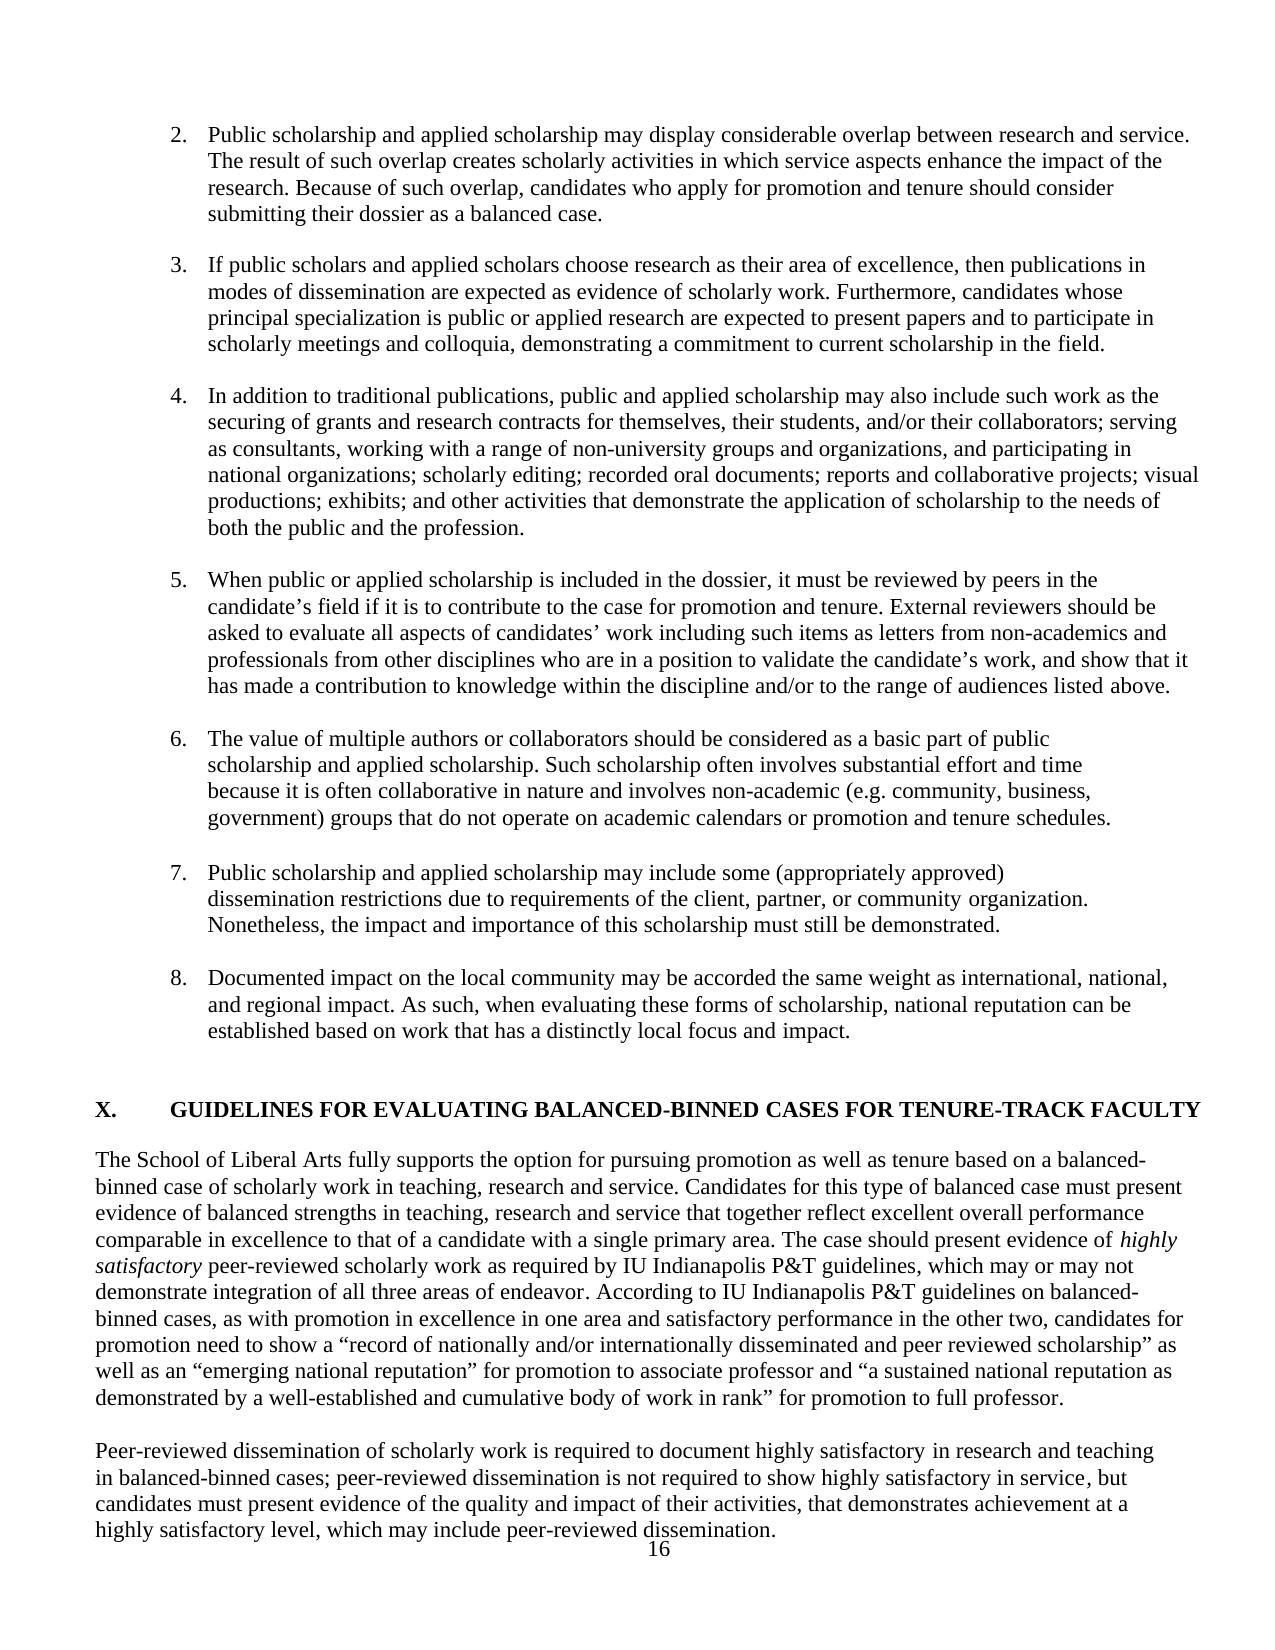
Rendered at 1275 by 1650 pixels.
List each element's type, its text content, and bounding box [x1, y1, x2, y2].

text Peer-reviewed dissemination of scholarly work is required to document highly satisfactory in research and teaching in balanced-binned cases; peer-reviewed dissemination is not required to show highly satisfactory in service, but candidates must present evidence of the quality and impact of their activities, that demonstrates achievement at a highly satisfactory level, which may include peer-reviewed dissemination. [95, 1437, 1176, 1543]
text The School of Liberal Arts fully supports the option for pursuing promotion as well as tenure based on a balanced-binned case of scholarly work in teaching, research and service. Candidates for this type of balanced case must present evidence of balanced strengths in teaching, research and service that together reflect excellent overall performance comparable in excellence to that of a candidate with a single primary area. The case should present evidence of highly satisfactory peer-reviewed scholarly work as required by IU Indianapolis P&T guidelines, which may or may not demonstrate integration of all three areas of endeavor. According to IU Indianapolis P&T guidelines on balanced-binned cases, as with promotion in excellence in one area and satisfactory performance in the other two, candidates for promotion need to show a “record of nationally and/or internationally disseminated and peer reviewed scholarship” as well as an “emerging national reputation” for promotion to associate professor and “a sustained national reputation as demonstrated by a well-established and cumulative body of work in rank” for promotion to full professor. [95, 1147, 1195, 1410]
list GUIDELINES FOR EVALUATING BALANCED-BINNED CASES FOR TENURE-TRACK FACULTY [94, 1096, 1215, 1122]
list Public scholarship and applied scholarship may include some (appropriately approved) dissemination restrictions due to requirements of the client, partner, or community organization. Nonetheless, the impact and importance of this scholarship must still be demonstrated. [170, 859, 1126, 938]
list Public scholarship and applied scholarship may display considerable overlap between research and service. The result of such overlap creates scholarly activities in which service aspects enhance the impact of the research. Because of such overlap, candidates who apply for promotion and tenure should consider submitting their dossier as a balanced case. [170, 121, 1192, 226]
list In addition to traditional publications, public and applied scholarship may also include such work as the securing of grants and research contracts for themselves, their students, and/or their collaborators; serving as consultants, working with a range of non-university groups and organizations, and participating in national organizations; scholarly editing; recorded oral documents; reports and collaborative projects; visual productions; exhibits; and other activities that demonstrate the application of scholarship to the needs of both the public and the profession. [170, 382, 1201, 540]
list If public scholars and applied scholars choose research as their area of excellence, then publications in modes of dissemination are expected as evidence of scholarly work. Furthermore, candidates whose principal specialization is public or applied research are expected to present papers and to participate in scholarly meetings and colloquia, demonstrating a commitment to current scholarship in the field. [170, 251, 1194, 357]
list Documented impact on the local community may be accorded the same weight as international, national, and regional impact. As such, when evaluating these forms of scholarship, national reputation can be established based on work that has a distinctly local focus and impact. [170, 964, 1197, 1043]
list When public or applied scholarship is included in the dossier, it must be reviewed by peers in the candidate’s field if it is to contribute to the case for promotion and tenure. External reviewers should be asked to evaluate all aspects of candidates’ work including such items as letters from non-academics and professionals from other disciplines who are in a position to validate the candidate’s work, and show that it has made a contribution to knowledge within the discipline and/or to the range of audiences listed above. [170, 567, 1201, 698]
list The value of multiple authors or collaborators should be considered as a basic part of public scholarship and applied scholarship. Such scholarship often involves substantial effort and time because it is often collaborative in nature and involves non-academic (e.g. community, business, government) groups that do not operate on academic calendars or promotion and tenure schedules. [170, 725, 1126, 830]
